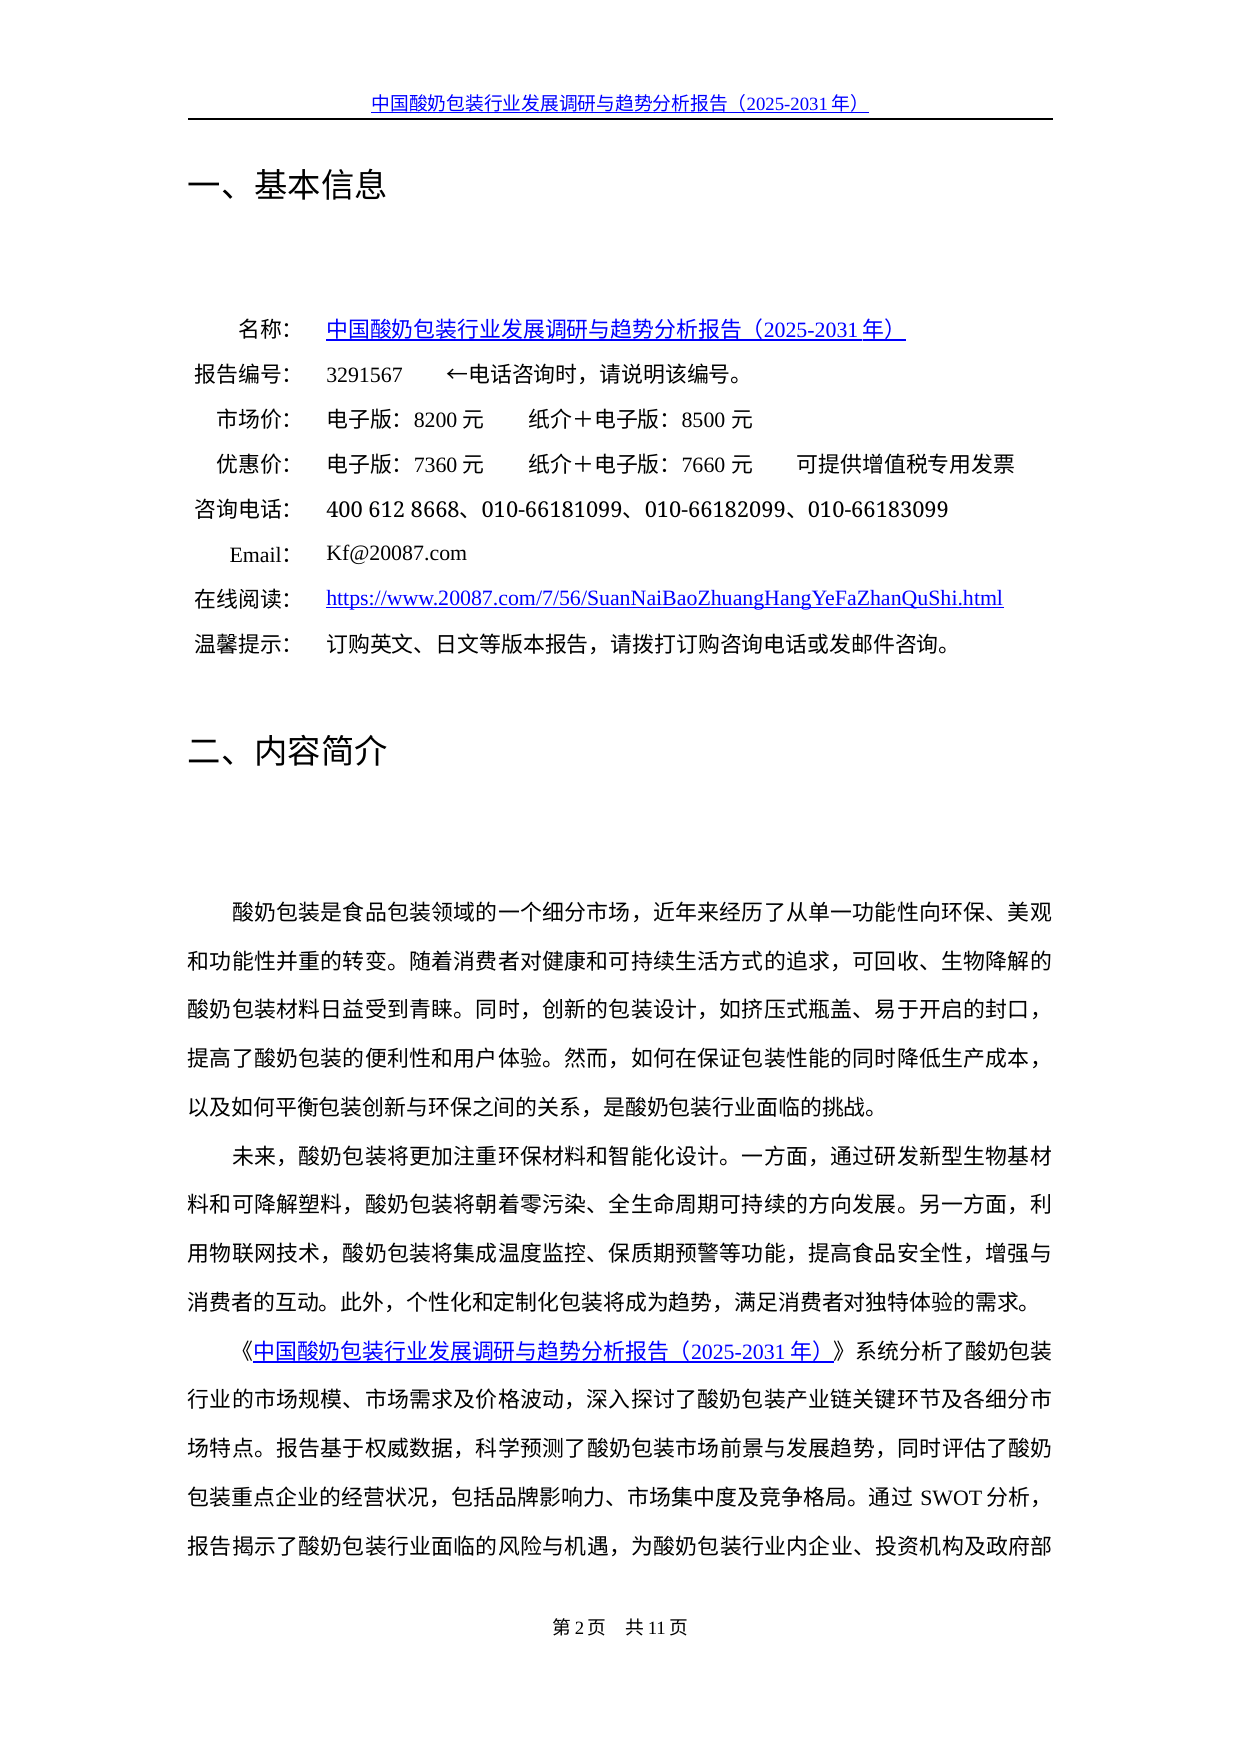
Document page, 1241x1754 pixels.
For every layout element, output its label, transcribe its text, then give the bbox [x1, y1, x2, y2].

title 二、内容简介 [187, 717, 1053, 782]
table_cell Email： [167, 537, 315, 582]
table_cell 温馨提示： [167, 627, 315, 672]
table_cell 电子版：7360 元 纸介＋电子版：7660 元 可提供增值税专用发票 [315, 447, 1073, 492]
table_cell 市场价： [167, 402, 315, 447]
table_cell 电子版：8200 元 纸介＋电子版：8500 元 [315, 402, 1073, 447]
table_cell 订购英文、日文等版本报告，请拨打订购咨询电话或发邮件咨询。 [315, 627, 1073, 672]
table_cell 3291567 ←电话咨询时，请说明该编号。 [315, 357, 1073, 402]
table_cell 报告编号： [167, 357, 315, 402]
title 一、基本信息 [187, 150, 1053, 215]
table_header 中国酸奶包装行业发展调研与趋势分析报告（2025-2031年） [315, 312, 1073, 357]
table_cell 400 612 8668、010-66181099、010-66182099、010-66183099 [315, 492, 1073, 537]
table_cell 咨询电话： [167, 492, 315, 537]
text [187, 894, 1053, 1561]
table_cell Kf@20087.com [315, 537, 1073, 582]
table_header 名称： [167, 312, 315, 357]
table_cell 在线阅读： [167, 582, 315, 627]
table_cell 优惠价： [167, 447, 315, 492]
table_cell [315, 582, 1073, 627]
